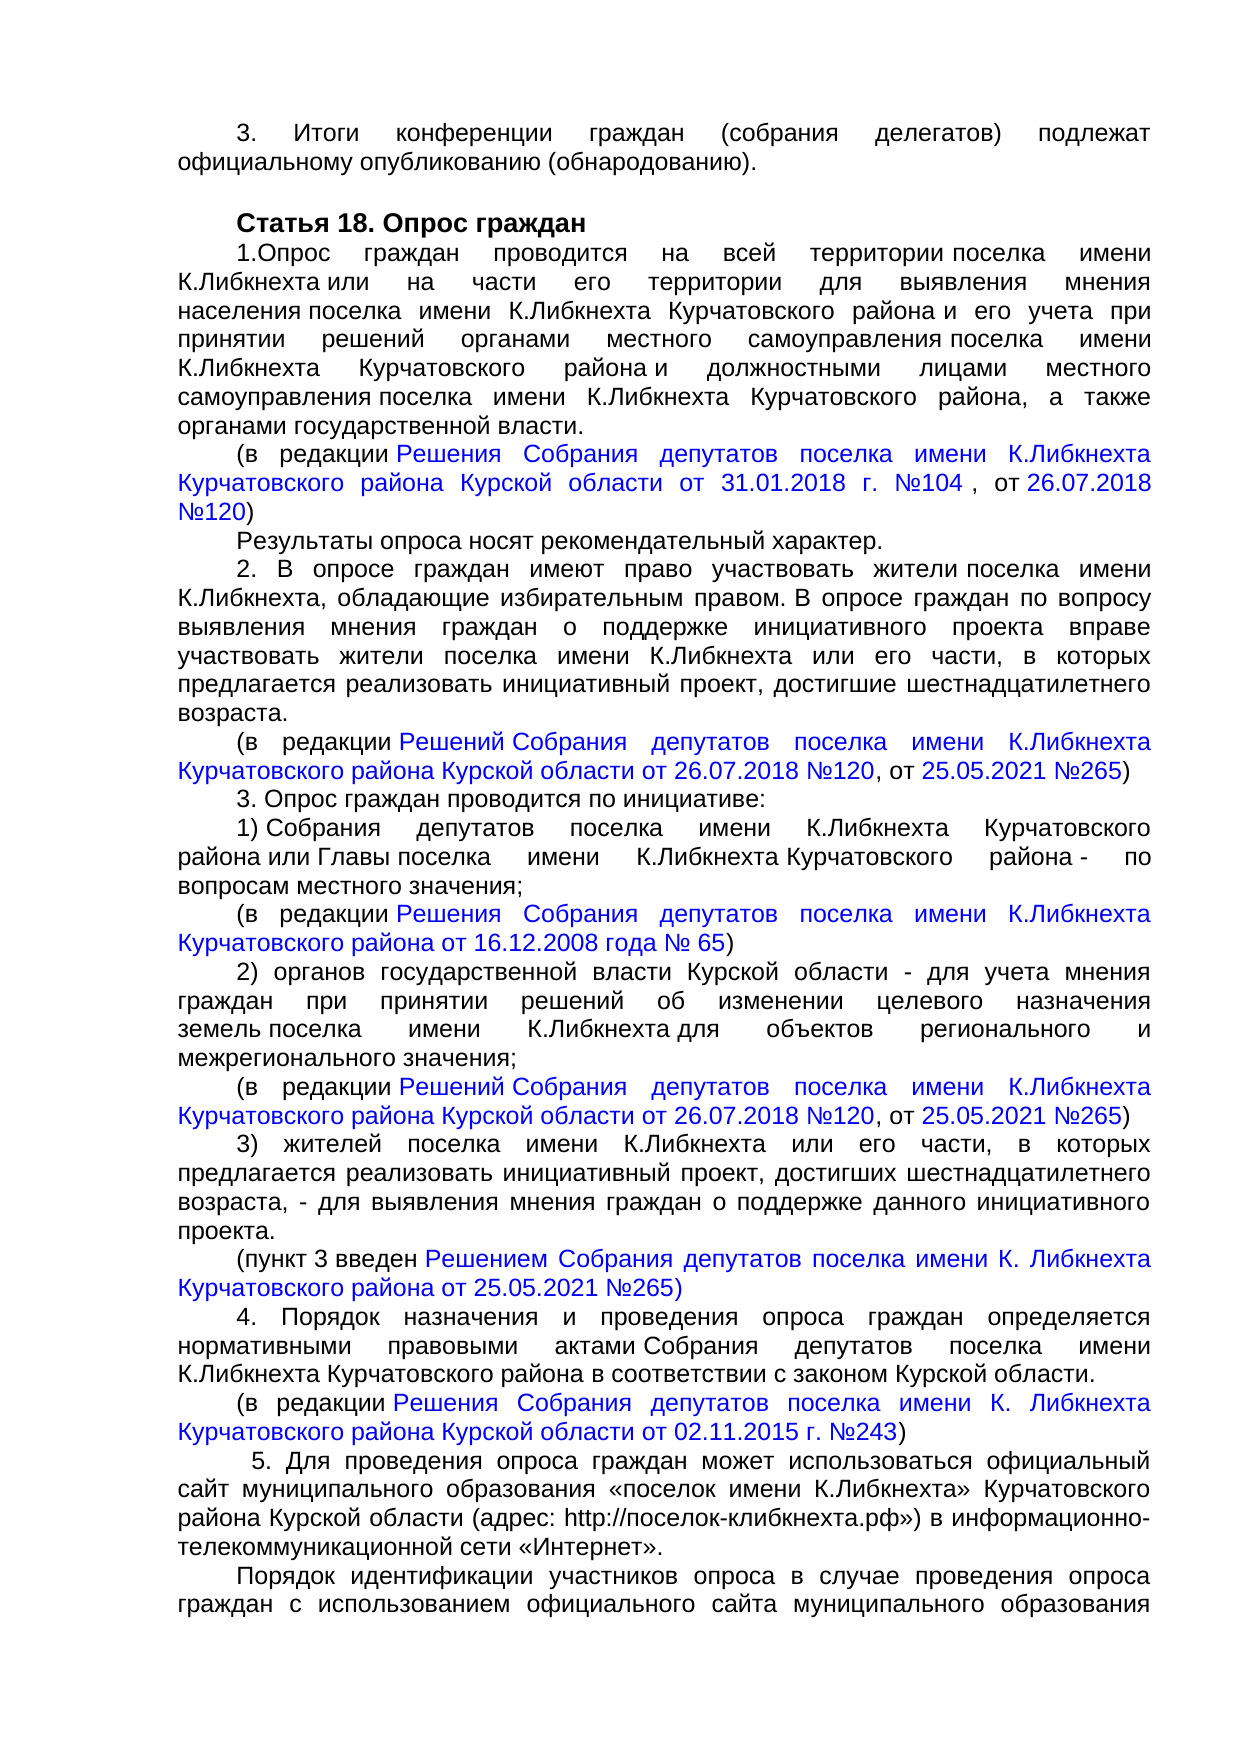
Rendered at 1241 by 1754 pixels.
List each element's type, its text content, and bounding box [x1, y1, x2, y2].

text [177, 1561, 1152, 1618]
text 2) органов государственной власти Курской области - для учета мнения граждан при принятии решений об изменении целевого назначения земель поселка имени К.Либкнехта для объектов регионального и межрегионального значения; [177, 957, 1152, 1072]
text 5. Для проведения опроса граждан может использоваться официальный сайт муниципального образования «поселок имени К.Либкнехта» Курчатовского района Курской области (адрес: http://поселок-клибкнехта.рф») в информационно-телекоммуникационной сети «Интернет». [177, 1446, 1152, 1561]
text (в редакции Решений Собрания депутатов поселка имени К.Либкнехта Курчатовского района Курской области от 26.07.2018 №120, от 25.05.2021 №265) [177, 727, 1152, 784]
text 3. Опрос граждан проводится по инициативе: [177, 784, 1152, 813]
text Результаты опроса носят рекомендательный характер. [177, 526, 1152, 554]
text (в редакции Решений Собрания депутатов поселка имени К.Либкнехта Курчатовского района Курской области от 26.07.2018 №120, от 25.05.2021 №265) [177, 1072, 1152, 1129]
text Статья 18. Опрос граждан [177, 207, 1152, 238]
text 1) Собрания депутатов поселка имени К.Либкнехта Курчатовского района или Главы поселка имени К.Либкнехта Курчатовского района - по вопросам местного значения; [177, 813, 1152, 899]
text 2. В опросе граждан имеют право участвовать жители поселка имени К.Либкнехта, обладающие избирательным правом. В опросе граждан по вопросу выявления мнения граждан о поддержке инициативного проекта вправе участвовать жители поселка имени К.Либкнехта или его части, в которых предлагается реализовать инициативный проект, достигшие шестнадцатилетнего возраста. [177, 554, 1152, 727]
text (в редакции Решения Собрания депутатов поселка имени К. Либкнехта Курчатовского района Курской области от 02.11.2015 г. №243) [177, 1388, 1152, 1446]
text 3) жителей поселка имени К.Либкнехта или его части, в которых предлагается реализовать инициативный проект, достигших шестнадцатилетнего возраста, - для выявления мнения граждан о поддержке данного инициативного проекта. [177, 1129, 1152, 1244]
text 1.Опрос граждан проводится на всей территории поселка имени К.Либкнехта или на части его территории для выявления мнения населения поселка имени К.Либкнехта Курчатовского района и его учета при принятии решений органами местного самоуправления поселка имени К.Либкнехта Курчатовского района и должностными лицами местного самоуправления поселка имени К.Либкнехта Курчатовского района, а также органами государственной власти. [177, 238, 1152, 439]
text 4. Порядок назначения и проведения опроса граждан определяется нормативными правовыми актами Собрания депутатов поселка имени К.Либкнехта Курчатовского района в соответствии с законом Курской области. [177, 1302, 1152, 1388]
text (в редакции Решения Собрания депутатов поселка имени К.Либкнехта Курчатовского района Курской области от 31.01.2018 г. №104 , от 26.07.2018 №120) [177, 439, 1152, 526]
text (в редакции Решения Собрания депутатов поселка имени К.Либкнехта Курчатовского района от 16.12.2008 года № 65) [177, 899, 1152, 957]
text (пункт 3 введен Решением Собрания депутатов поселка имени К. Либкнехта Курчатовского района от 25.05.2021 №265) [177, 1244, 1152, 1302]
text 3. Итоги конференции граждан (собрания делегатов) подлежат официальному опубликованию (обнародованию). [177, 118, 1152, 176]
